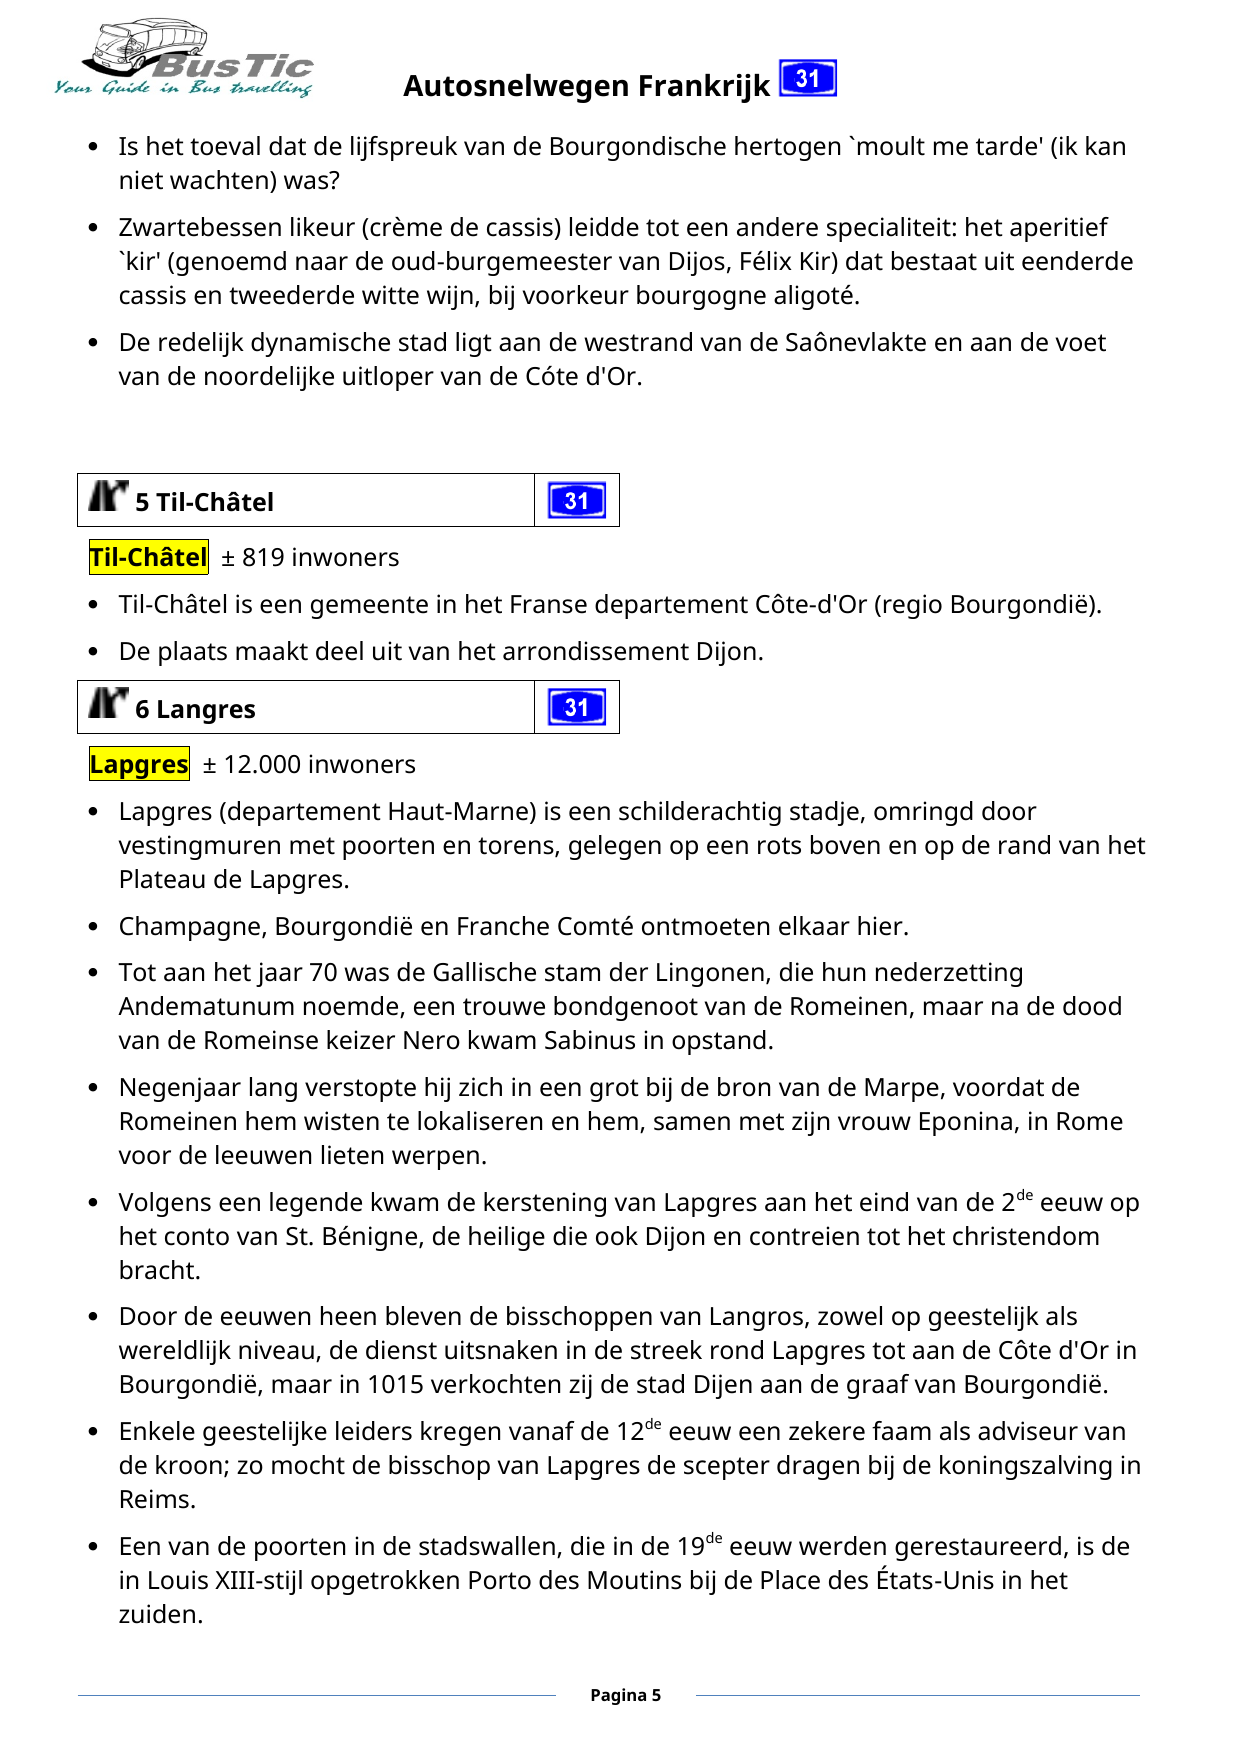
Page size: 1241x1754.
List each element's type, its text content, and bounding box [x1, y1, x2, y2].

text Enkele geestelijke leiders kregen vanaf de 12de eeuw een zekere faam als adviseur van de kroon; zo mocht de bisschop van Lapgres de scepter dragen bij de koningszalving in Reims. [89, 1413, 1152, 1516]
text Door de eeuwen heen bleven de bisschoppen van Langros, zowel op geestelijk als wereldlijk niveau, de dienst uitsnaken in de streek rond Lapgres tot aan de Côte d'Or in Bourgondië, maar in 1015 verkochten zij de stad Dijen aan de graaf van Bourgondië. [89, 1299, 1152, 1401]
table_header [535, 474, 619, 526]
table_header 5 Til-Châtel [78, 474, 534, 526]
picture [45, 14, 324, 102]
table_header 6 Langres [78, 681, 534, 733]
text Tot aan het jaar 70 was de Gallische stam der Lingonen, die hun nederzetting Andematunum noemde, een trouwe bondgenoot van de Romeinen, maar na de dood van de Romeinse keizer Nero kwam Sabinus in opstand. [89, 955, 1152, 1057]
text Zwartebessen likeur (crème de cassis) leidde tot een andere specialiteit: het aperitief `kir' (genoemd naar de oud-burgemeester van Dijos, Félix Kir) dat bestaat uit eenderde cassis en tweederde witte wijn, bij voorkeur bourgogne aligoté. [89, 209, 1152, 312]
text Til-Châtel ± 819 inwoners [209, 539, 1152, 574]
text Lapgres (departement Haut-Marne) is een schilderachtig stadje, omringd door vestingmuren met poorten en torens, gelegen op een rots boven en op de rand van het Plateau de Lapgres. [89, 793, 1152, 896]
picture [547, 688, 607, 726]
text De redelijk dynamische stad ligt aan de westrand van de Saônevlakte en aan de voet van de noordelijke uitloper van de Cóte d'Or. [89, 324, 1152, 392]
picture [778, 59, 838, 97]
text De plaats maakt deel uit van het arrondissement Dijon. [89, 633, 1152, 667]
text Is het toeval dat de lijfspreuk van de Bourgondische hertogen `moult me tarde' (ik kan niet wachten) was? [89, 129, 1152, 197]
text Til-Châtel is een gemeente in het Franse departement Côte-d'Or (regio Bourgondië). [89, 587, 1152, 621]
picture [547, 481, 607, 519]
text Lapgres ± 12.000 inwoners [190, 746, 1152, 781]
picture [88, 480, 129, 511]
picture [88, 687, 129, 718]
text Volgens een legende kwam de kerstening van Lapgres aan het eind van de 2de eeuw op het conto van St. Bénigne, de heilige die ook Dijon en contreien tot het christendom bracht. [89, 1184, 1152, 1286]
text Champagne, Bourgondië en Franche Comté ontmoeten elkaar hier. [89, 908, 1152, 942]
text Negenjaar lang verstopte hij zich in een grot bij de bron van de Marpe, voordat de Romeinen hem wisten te lokaliseren en hem, samen met zijn vrouw Eponina, in Rome voor de leeuwen lieten werpen. [89, 1069, 1152, 1172]
text Een van de poorten in de stadswallen, die in de 19de eeuw werden gerestaureerd, is de in Louis XIII-stijl opgetrokken Porto des Moutins bij de Place des États-Unis in het zuiden. [89, 1528, 1152, 1630]
table_header [535, 681, 619, 733]
